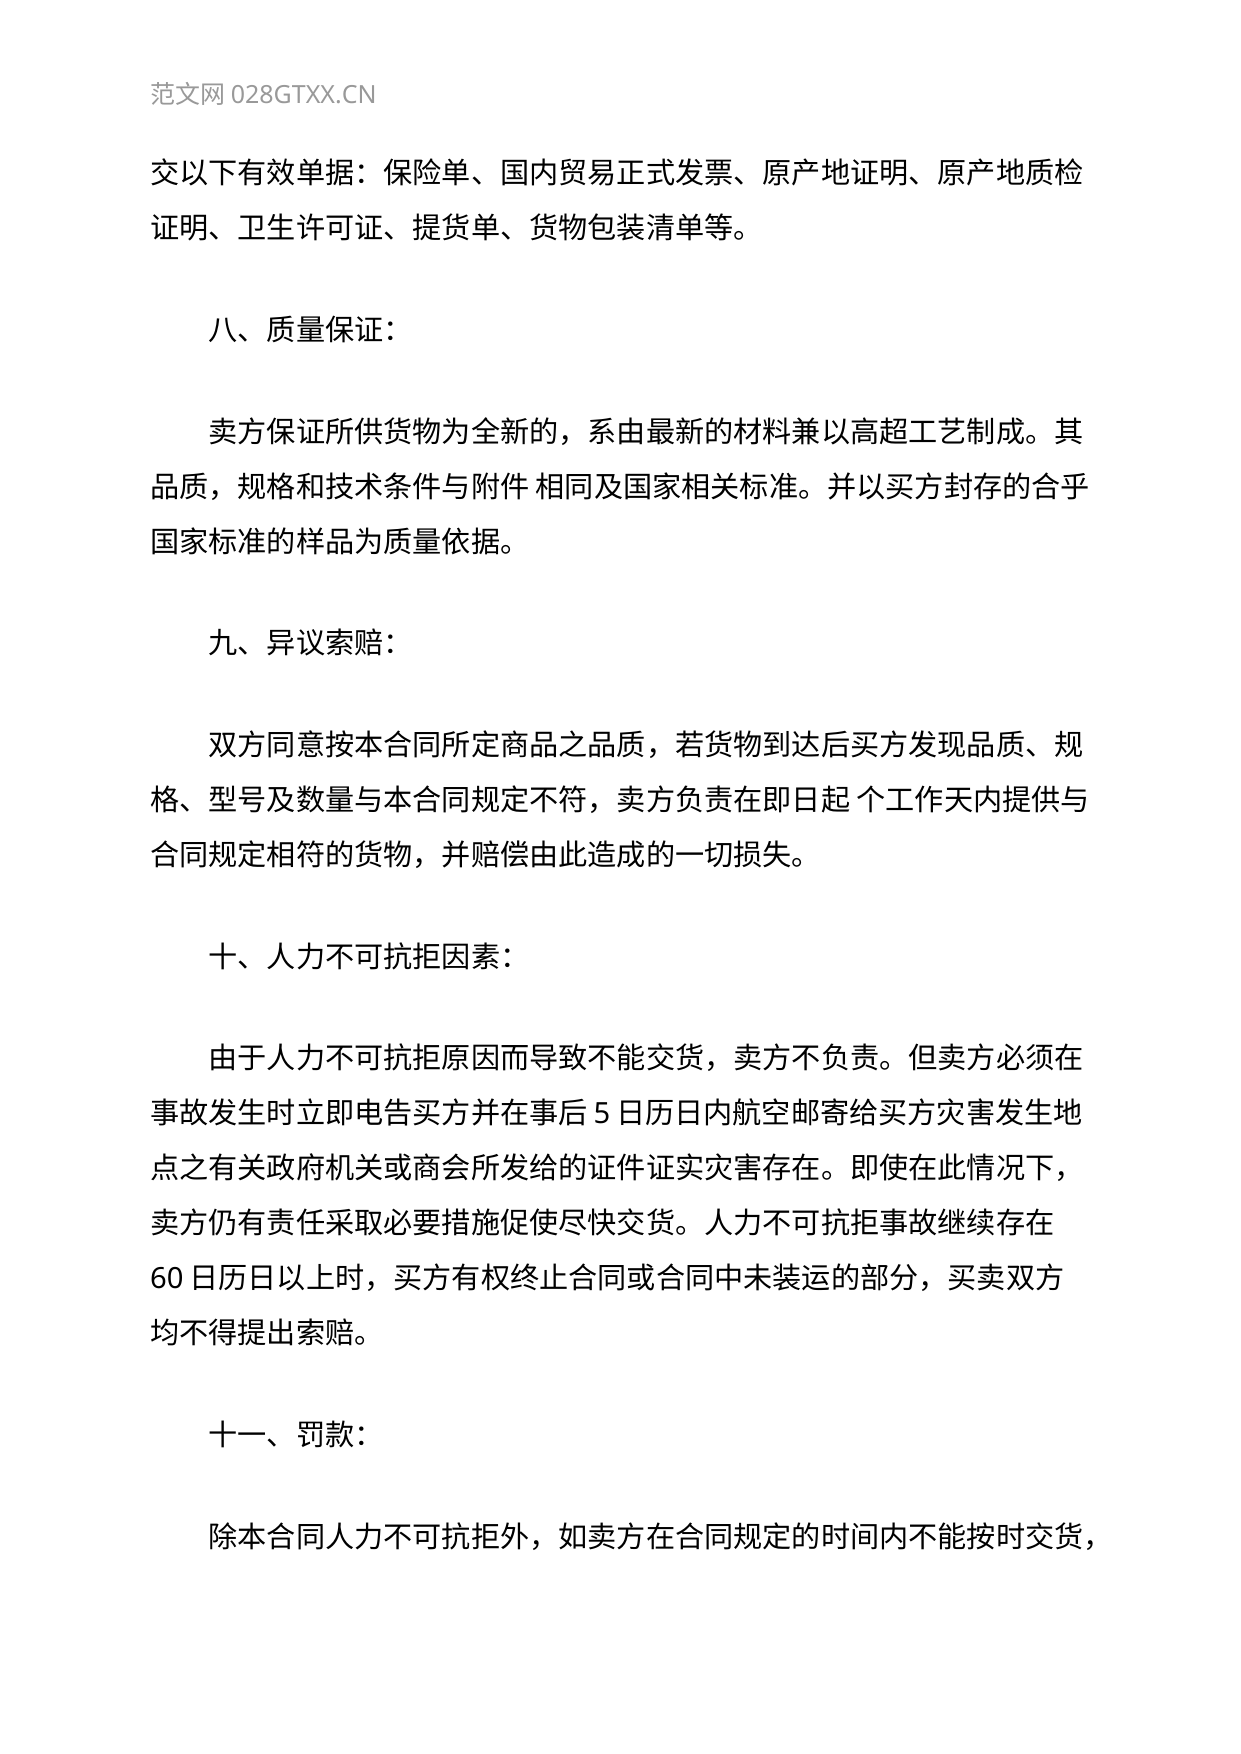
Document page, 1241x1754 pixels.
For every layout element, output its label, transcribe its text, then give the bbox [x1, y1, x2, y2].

text 十、人力不可抗拒因素： [150, 933, 1090, 976]
text 由于人力不可抗拒原因而导致不能交货，卖方不负责。但卖方必须在事故发生时立即电告买方并在事后5日历日内航空邮寄给买方灾害发生地点之有关政府机关或商会所发给的证件证实灾害存在。即使在此情况下，卖方仍有责任采取必要措施促使尽快交货。人力不可抗拒事故继续存在60日历日以上时，买方有权终止合同或合同中未装运的部分，买卖双方均不得提出索赔。 [150, 1035, 1090, 1352]
text 九、异议索赔： [150, 620, 1090, 662]
text 卖方保证所供货物为全新的，系由最新的材料兼以高超工艺制成。其品质，规格和技术条件与附件 相同及国家相关标准。并以买方封存的合乎国家标准的样品为质量依据。 [150, 408, 1090, 561]
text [150, 1513, 1090, 1556]
text 双方同意按本合同所定商品之品质，若货物到达后买方发现品质、规格、型号及数量与本合同规定不符，卖方负责在即日起 个工作天内提供与合同规定相符的货物，并赔偿由此造成的一切损失。 [150, 722, 1090, 874]
text 十一、罚款： [150, 1412, 1090, 1454]
text 八、质量保证： [150, 307, 1090, 349]
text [150, 150, 1090, 247]
